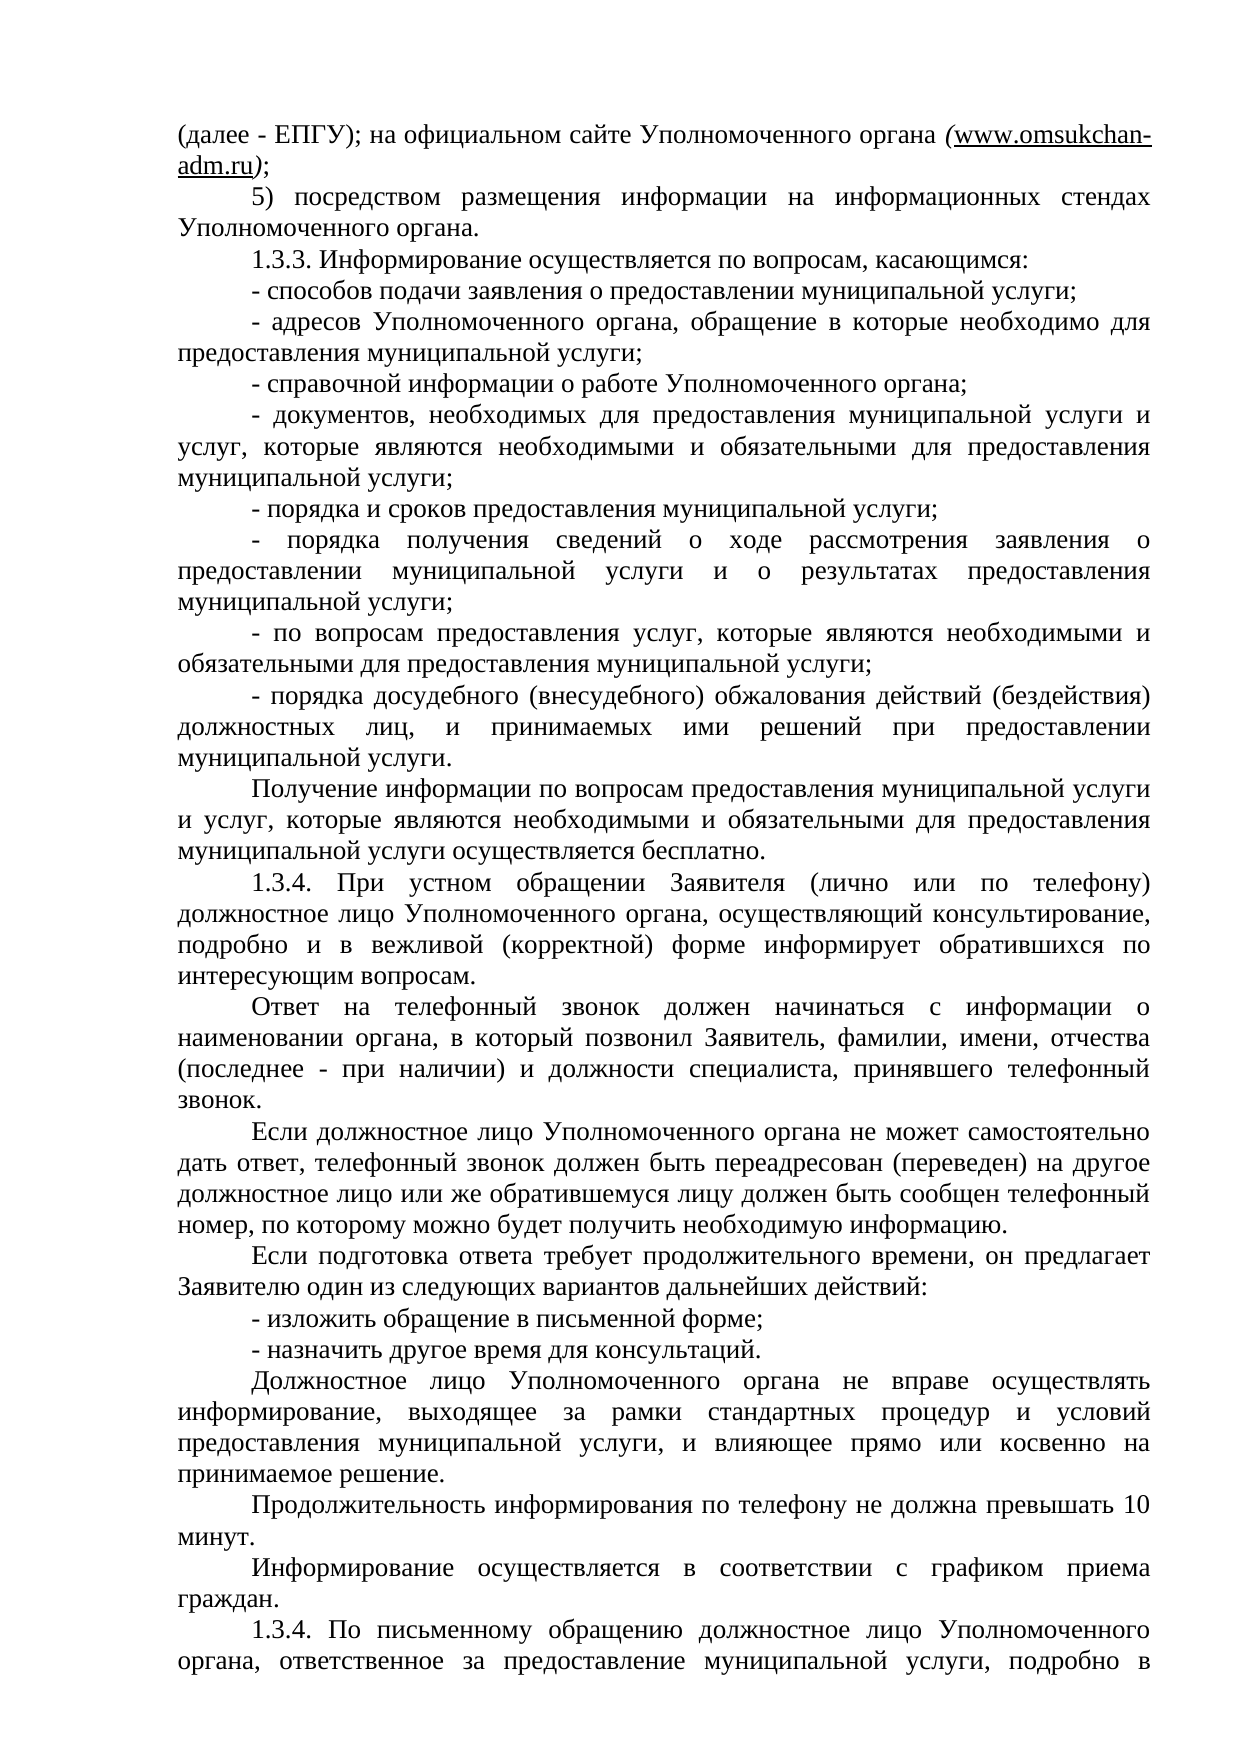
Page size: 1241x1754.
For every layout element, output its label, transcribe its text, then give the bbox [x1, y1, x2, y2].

text 5) посредством размещения информации на информационных стендах Уполномоченного органа. [177, 180, 1152, 243]
text Продолжительность информирования по телефону не должна превышать 10 минут. [177, 1488, 1152, 1551]
text - способов подачи заявления о предоставлении муниципальной услуги; [177, 274, 1152, 305]
text Должностное лицо Уполномоченного органа не вправе осуществлять информирование, выходящее за рамки стандартных процедур и условий предоставления муниципальной услуги, и влияющее прямо или косвенно на принимаемое решение. [177, 1364, 1152, 1488]
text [177, 1613, 1152, 1675]
text Ответ на телефонный звонок должен начинаться с информации о наименовании органа, в который позвонил Заявитель, фамилии, имени, отчества (последнее - при наличии) и должности специалиста, принявшего телефонный звонок. [177, 990, 1152, 1115]
text - адресов Уполномоченного органа, обращение в которые необходимо для предоставления муниципальной услуги; [177, 305, 1152, 367]
text Информирование осуществляется в соответствии с графиком приема граждан. [177, 1551, 1152, 1613]
text - документов, необходимых для предоставления муниципальной услуги и услуг, которые являются необходимыми и обязательными для предоставления муниципальной услуги; [177, 398, 1152, 492]
text - порядка получения сведений о ходе рассмотрения заявления о предоставлении муниципальной услуги и о результатах предоставления муниципальной услуги; [177, 523, 1152, 616]
text Получение информации по вопросам предоставления муниципальной услуги и услуг, которые являются необходимыми и обязательными для предоставления муниципальной услуги осуществляется бесплатно. [177, 772, 1152, 866]
text 1.3.3. Информирование осуществляется по вопросам, касающимся: [177, 243, 1152, 274]
text 1.3.4. При устном обращении Заявителя (лично или по телефону) должностное лицо Уполномоченного органа, осуществляющий консультирование, подробно и в вежливой (корректной) форме информирует обратившихся по интересующим вопросам. [177, 866, 1152, 990]
text - изложить обращение в письменной форме; [177, 1302, 1152, 1333]
text - справочной информации о работе Уполномоченного органа; [177, 367, 1152, 398]
text - по вопросам предоставления услуг, которые являются необходимыми и обязательными для предоставления муниципальной услуги; [177, 616, 1152, 679]
text - порядка досудебного (внесудебного) обжалования действий (бездействия) должностных лиц, и принимаемых ими решений при предоставлении муниципальной услуги. [177, 679, 1152, 772]
text Если должностное лицо Уполномоченного органа не может самостоятельно дать ответ, телефонный звонок должен быть переадресован (переведен) на другое должностное лицо или же обратившемуся лицу должен быть сообщен телефонный номер, по которому можно будет получить необходимую информацию. [177, 1115, 1152, 1239]
text - порядка и сроков предоставления муниципальной услуги; [177, 492, 1152, 523]
text Если подготовка ответа требует продолжительного времени, он предлагает Заявителю один из следующих вариантов дальнейших действий: [177, 1239, 1152, 1302]
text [177, 118, 1152, 180]
text - назначить другое время для консультаций. [177, 1333, 1152, 1364]
